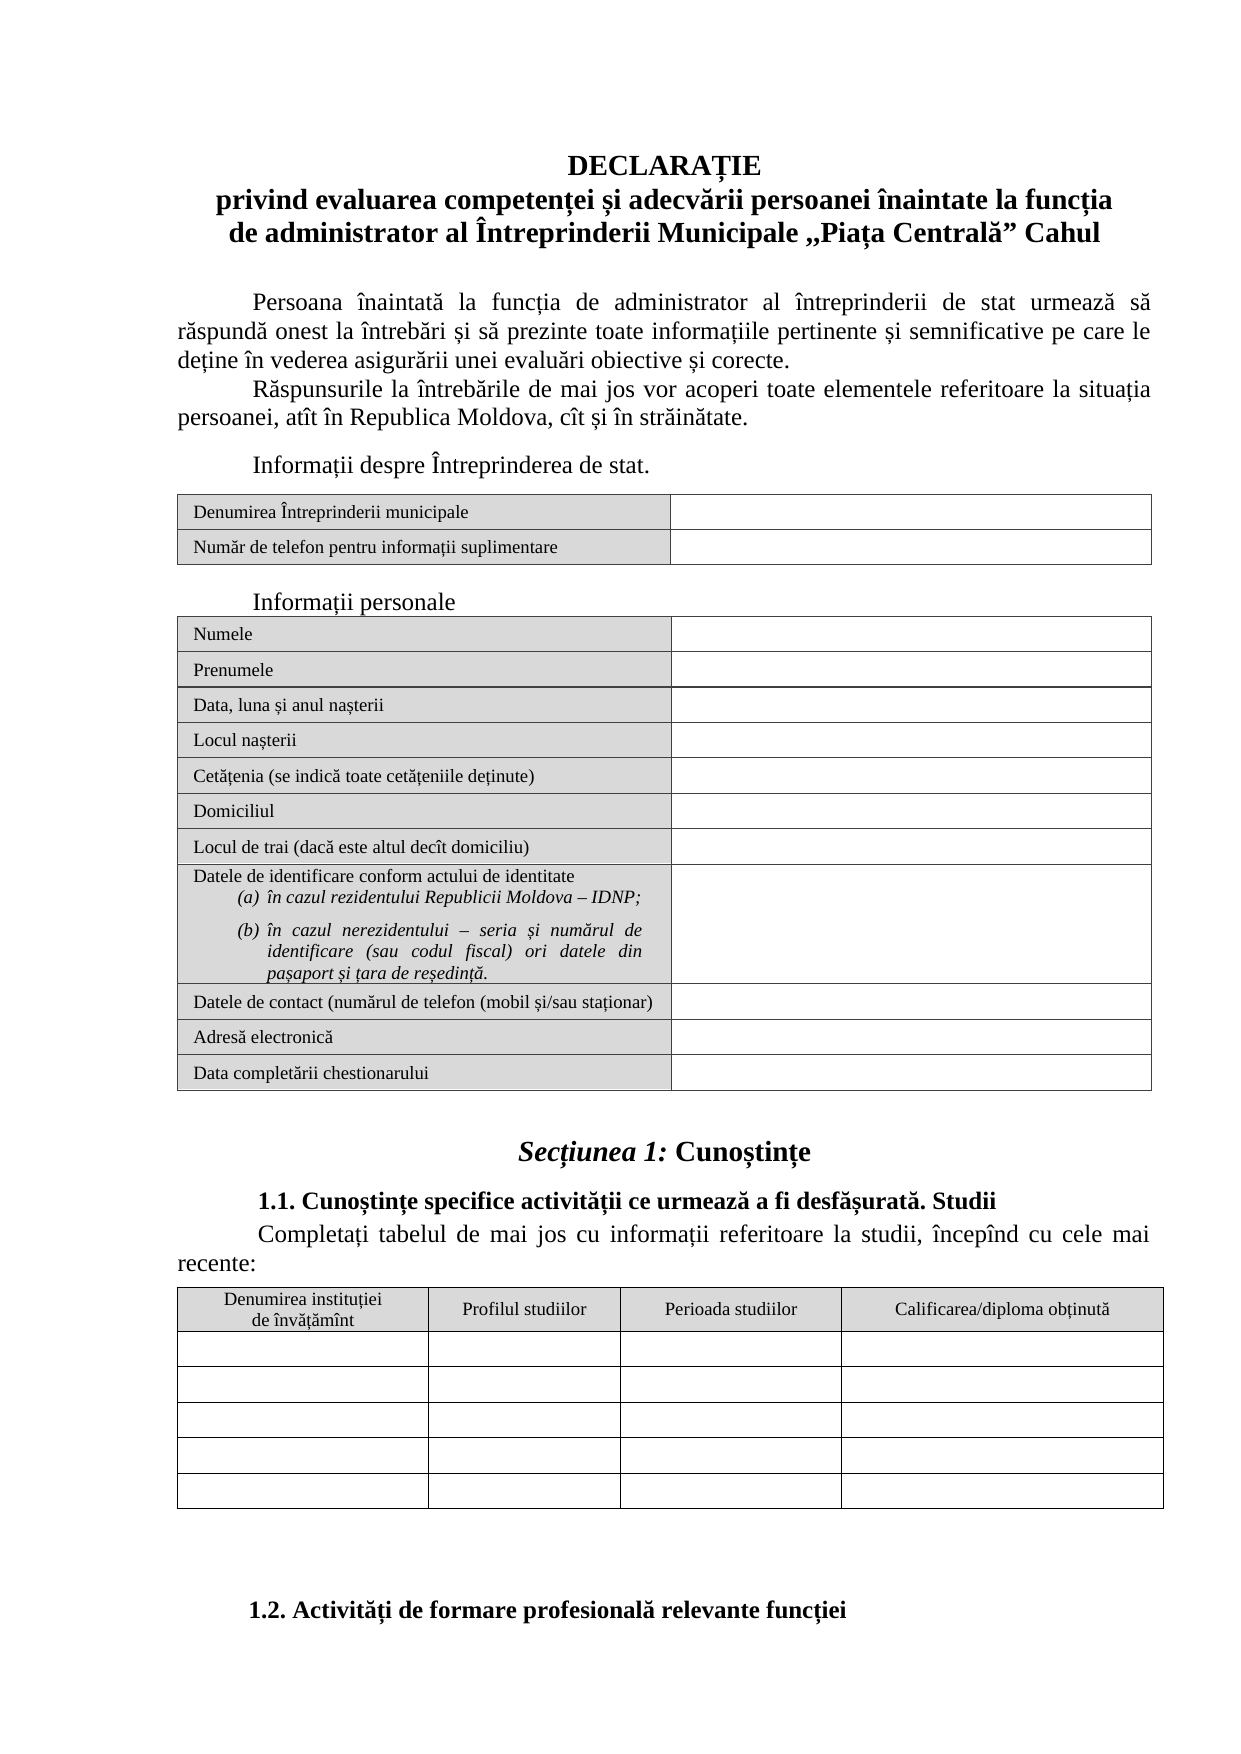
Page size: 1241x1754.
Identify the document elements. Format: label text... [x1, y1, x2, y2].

table_cell [842, 1332, 1163, 1366]
table_cell [178, 1474, 428, 1508]
table_cell [621, 1403, 841, 1437]
text privind evaluarea competenței și adecvării persoanei înaintate la funcția [177, 182, 1152, 216]
table_cell [672, 723, 1151, 757]
table_header Profilul studiilor [429, 1288, 620, 1331]
text de administrator al Întreprinderii Municipale ,,Piața Centrală” Cahul [177, 216, 1152, 249]
table_cell [621, 1332, 841, 1366]
table_cell [429, 1438, 620, 1472]
text Informații personale [177, 587, 1152, 616]
table_cell [429, 1332, 620, 1366]
table_cell [672, 652, 1151, 686]
table_cell [671, 530, 1151, 564]
text Persoana înaintată la funcția de administrator al întreprinderii de stat urmează să răspundă onest la întrebări și să prezinte toate informațiile pertinente și semnificative pe care le deține în vederea asigurării unei evaluări obiective și corecte. [177, 287, 1152, 374]
table_header Denumirea Întreprinderii municipale [178, 495, 670, 529]
text DECLARAȚIE [177, 148, 1152, 182]
table_cell [429, 1403, 620, 1437]
table_cell [178, 1367, 428, 1402]
table_cell [842, 1474, 1163, 1508]
table_cell [178, 1438, 428, 1472]
table_cell Datele de contact (numărul de telefon (mobil și/sau staționar) [178, 984, 671, 1019]
table_header Denumirea instituției de învățămînt [178, 1288, 428, 1331]
text Informații despre Întreprinderea de stat. [177, 450, 1152, 479]
text Completați tabelul de mai jos cu informații referitoare la studii, începînd cu cele mai recente: [177, 1219, 1152, 1277]
table_cell [842, 1403, 1163, 1437]
table_header [671, 495, 1151, 529]
text 1.2. Activități de formare profesională relevante funcției [248, 1595, 1152, 1624]
text 1.1. Cunoștințe specifice activității ce urmează a fi desfășurată. Studii [258, 1186, 1152, 1215]
table_cell Data, luna și anul nașterii [178, 688, 671, 722]
table_cell Adresă electronică [178, 1020, 671, 1054]
table_cell Cetățenia (se indică toate cetățeniile deținute) [178, 758, 671, 793]
table_cell Locul nașterii [178, 723, 671, 757]
table_cell Data completării chestionarului [178, 1055, 671, 1089]
text Secțiunea 1: Cunoștințe [177, 1134, 1152, 1167]
table_cell [429, 1474, 620, 1508]
table_cell [429, 1367, 620, 1402]
table_cell [842, 1438, 1163, 1472]
table_cell [672, 1055, 1151, 1089]
table_header Perioada studiilor [621, 1288, 841, 1331]
table_cell [178, 1332, 428, 1366]
table_cell [672, 794, 1151, 828]
table_cell [621, 1367, 841, 1402]
table_cell [672, 829, 1151, 863]
table_cell [672, 1020, 1151, 1054]
table_cell Număr de telefon pentru informații suplimentare [178, 530, 670, 564]
table_header Calificarea/diploma obținută [842, 1288, 1163, 1331]
table_cell [621, 1474, 841, 1508]
table_header [672, 617, 1151, 651]
table_cell [672, 758, 1151, 793]
table_cell [672, 688, 1151, 722]
table_cell Datele de identificare conform actului de identitate în cazul rezidentului Republicii Moldova – IDNP; în cazul nerezidentului – seria și numărul de identificare (sau codul fiscal) ori datele din pașaport și țara de reședință. [178, 865, 671, 983]
table_cell Domiciliul [178, 794, 671, 828]
table_cell Prenumele [178, 652, 671, 686]
table_header Numele [178, 617, 671, 651]
table_cell [178, 1403, 428, 1437]
table_cell [672, 865, 1151, 983]
text Răspunsurile la întrebările de mai jos vor acoperi toate elementele referitoare la situația persoanei, atît în Republica Moldova, cît și în străinătate. [177, 374, 1152, 431]
table_cell [621, 1438, 841, 1472]
table_cell Locul de trai (dacă este altul decît domiciliu) [178, 829, 671, 863]
table_cell [842, 1367, 1163, 1402]
table_cell [672, 984, 1151, 1019]
